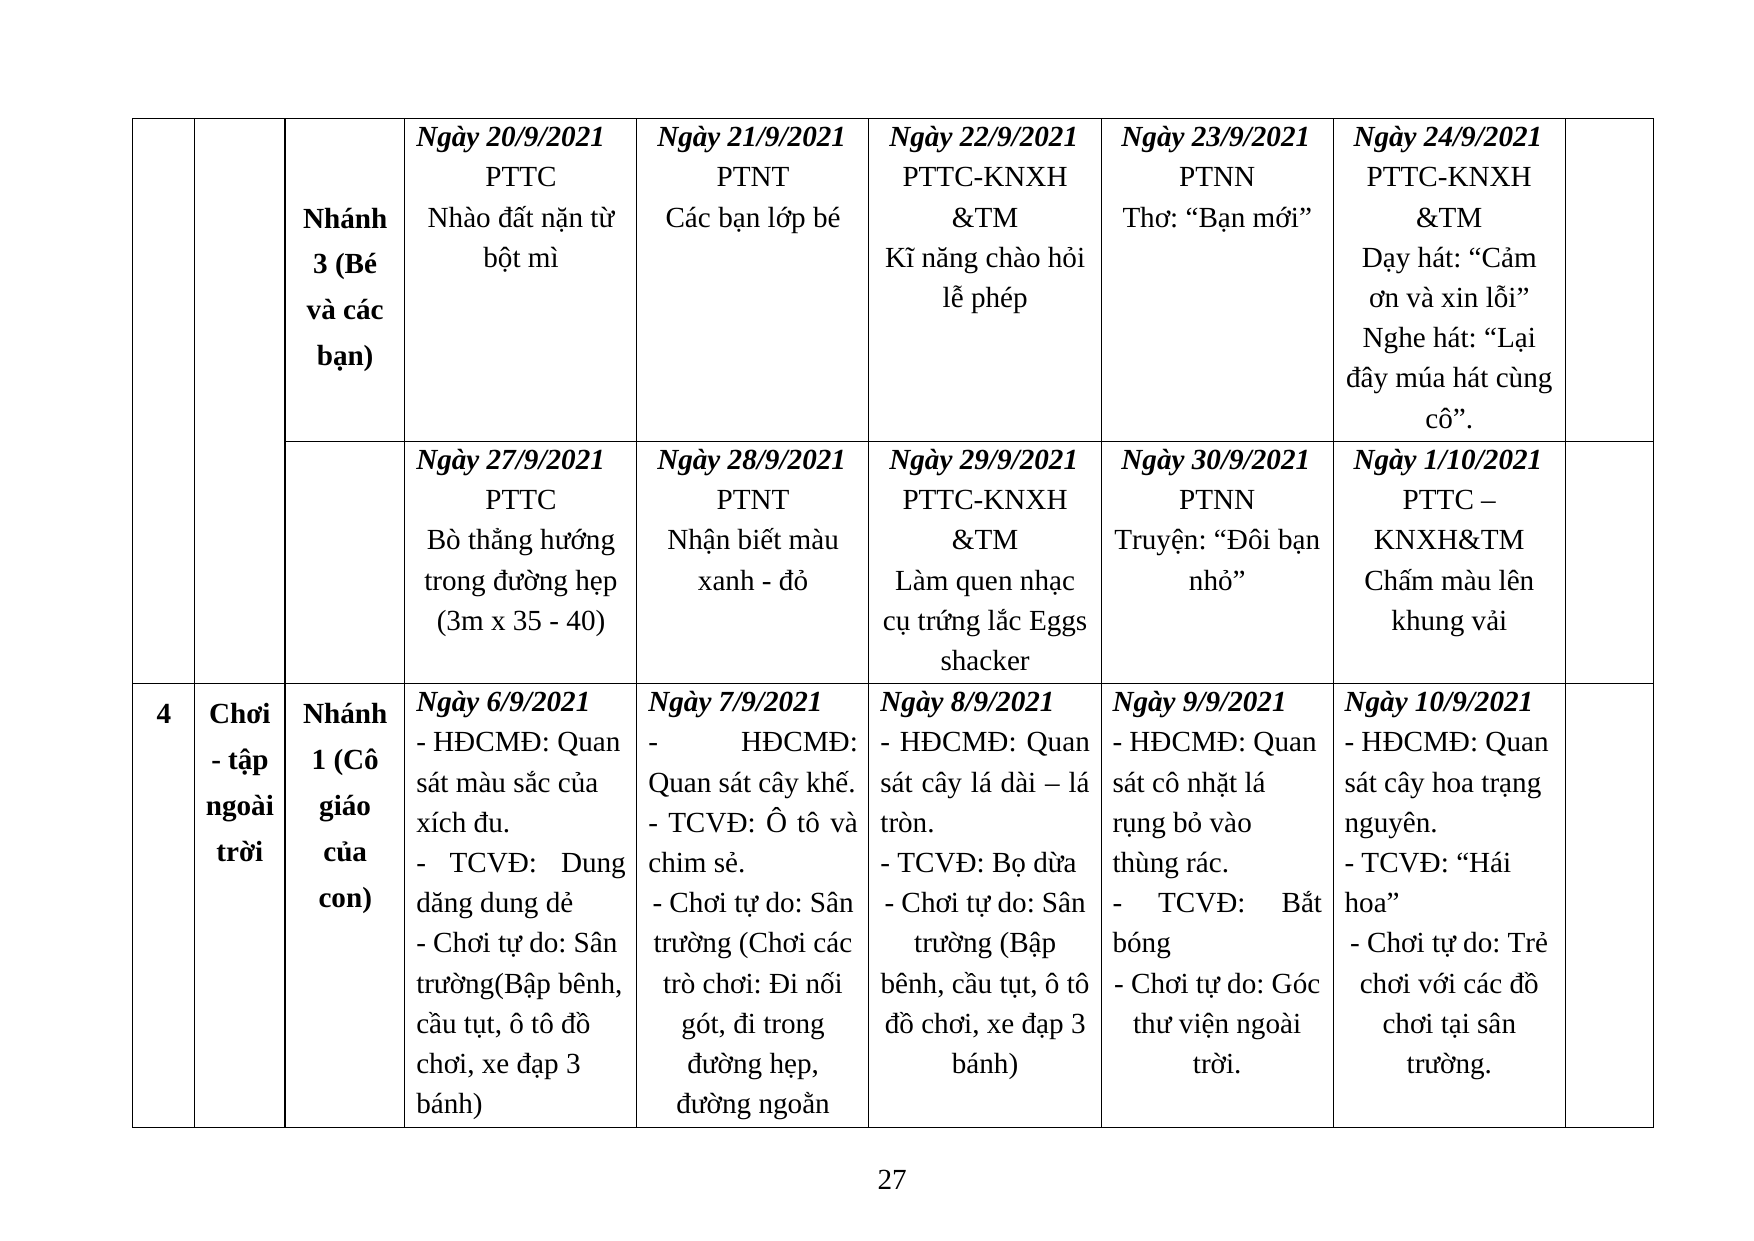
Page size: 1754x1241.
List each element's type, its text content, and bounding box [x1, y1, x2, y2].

table_cell Ngày 22/9/2021 PTTC-KNXH &TM Kĩ năng chào hỏi lễ phép [869, 119, 1101, 441]
table_cell Nhánh 1 (Cô giáo của con) [286, 684, 404, 1127]
table_cell Ngày 29/9/2021 PTTC-KNXH &TM Làm quen nhạc cụ trứng lắc Eggs shacker [869, 442, 1101, 683]
table_cell Ngày 30/9/2021 PTNN Truyện: “Đôi bạn nhỏ” [1102, 442, 1333, 683]
table_cell Ngày 10/9/2021 - HĐCMĐ: Quan sát cây hoa trạng nguyên. - TCVĐ: “Hái hoa” - Chơi tự do: Trẻ chơi với các đồ chơi tại sân trường. [1334, 684, 1565, 1127]
table_cell Ngày 21/9/2021 PTNT Các bạn lớp bé [637, 119, 868, 441]
table_cell Nhánh 3 (Bé và các bạn) [286, 119, 404, 441]
table_cell [1566, 442, 1653, 683]
table_cell Ngày 24/9/2021 PTTC-KNXH &TM Dạy hát: “Cảm ơn và xin lỗi” Nghe hát: “Lại đây múa hát cùng cô”. [1334, 119, 1565, 441]
table_cell Ngày 8/9/2021 - HĐCMĐ: Quan sát cây lá dài – lá tròn. - TCVĐ: Bọ dừa - Chơi tự do: Sân trường (Bập bênh, cầu tụt, ô tô đồ chơi, xe đạp 3 bánh) [869, 684, 1101, 1127]
table_cell Ngày 28/9/2021 PTNT Nhận biết màu xanh - đỏ [637, 442, 868, 683]
table_cell Ngày 27/9/2021 PTTC Bò thẳng hướng trong đường hẹp (3m x 35 - 40) [405, 442, 636, 683]
table_cell Ngày 23/9/2021 PTNN Thơ: “Bạn mới” [1102, 119, 1333, 441]
table_cell Ngày 9/9/2021 - HĐCMĐ: Quan sát cô nhặt lá rụng bỏ vào thùng rác. - TCVĐ: Bắt bóng - Chơi tự do: Góc thư viện ngoài trời. [1102, 684, 1333, 1127]
table_cell [286, 442, 404, 683]
table_cell Ngày 20/9/2021 PTTC Nhào đất nặn từ bột mì [405, 119, 636, 441]
table_cell Chơi - tập ngoài trời [195, 684, 284, 1127]
table_cell 4 [133, 684, 194, 1127]
table_cell [1566, 119, 1653, 441]
table_cell Ngày 1/10/2021 PTTC – KNXH&TM Chấm màu lên khung vải [1334, 442, 1565, 683]
table_cell [1566, 684, 1653, 1127]
